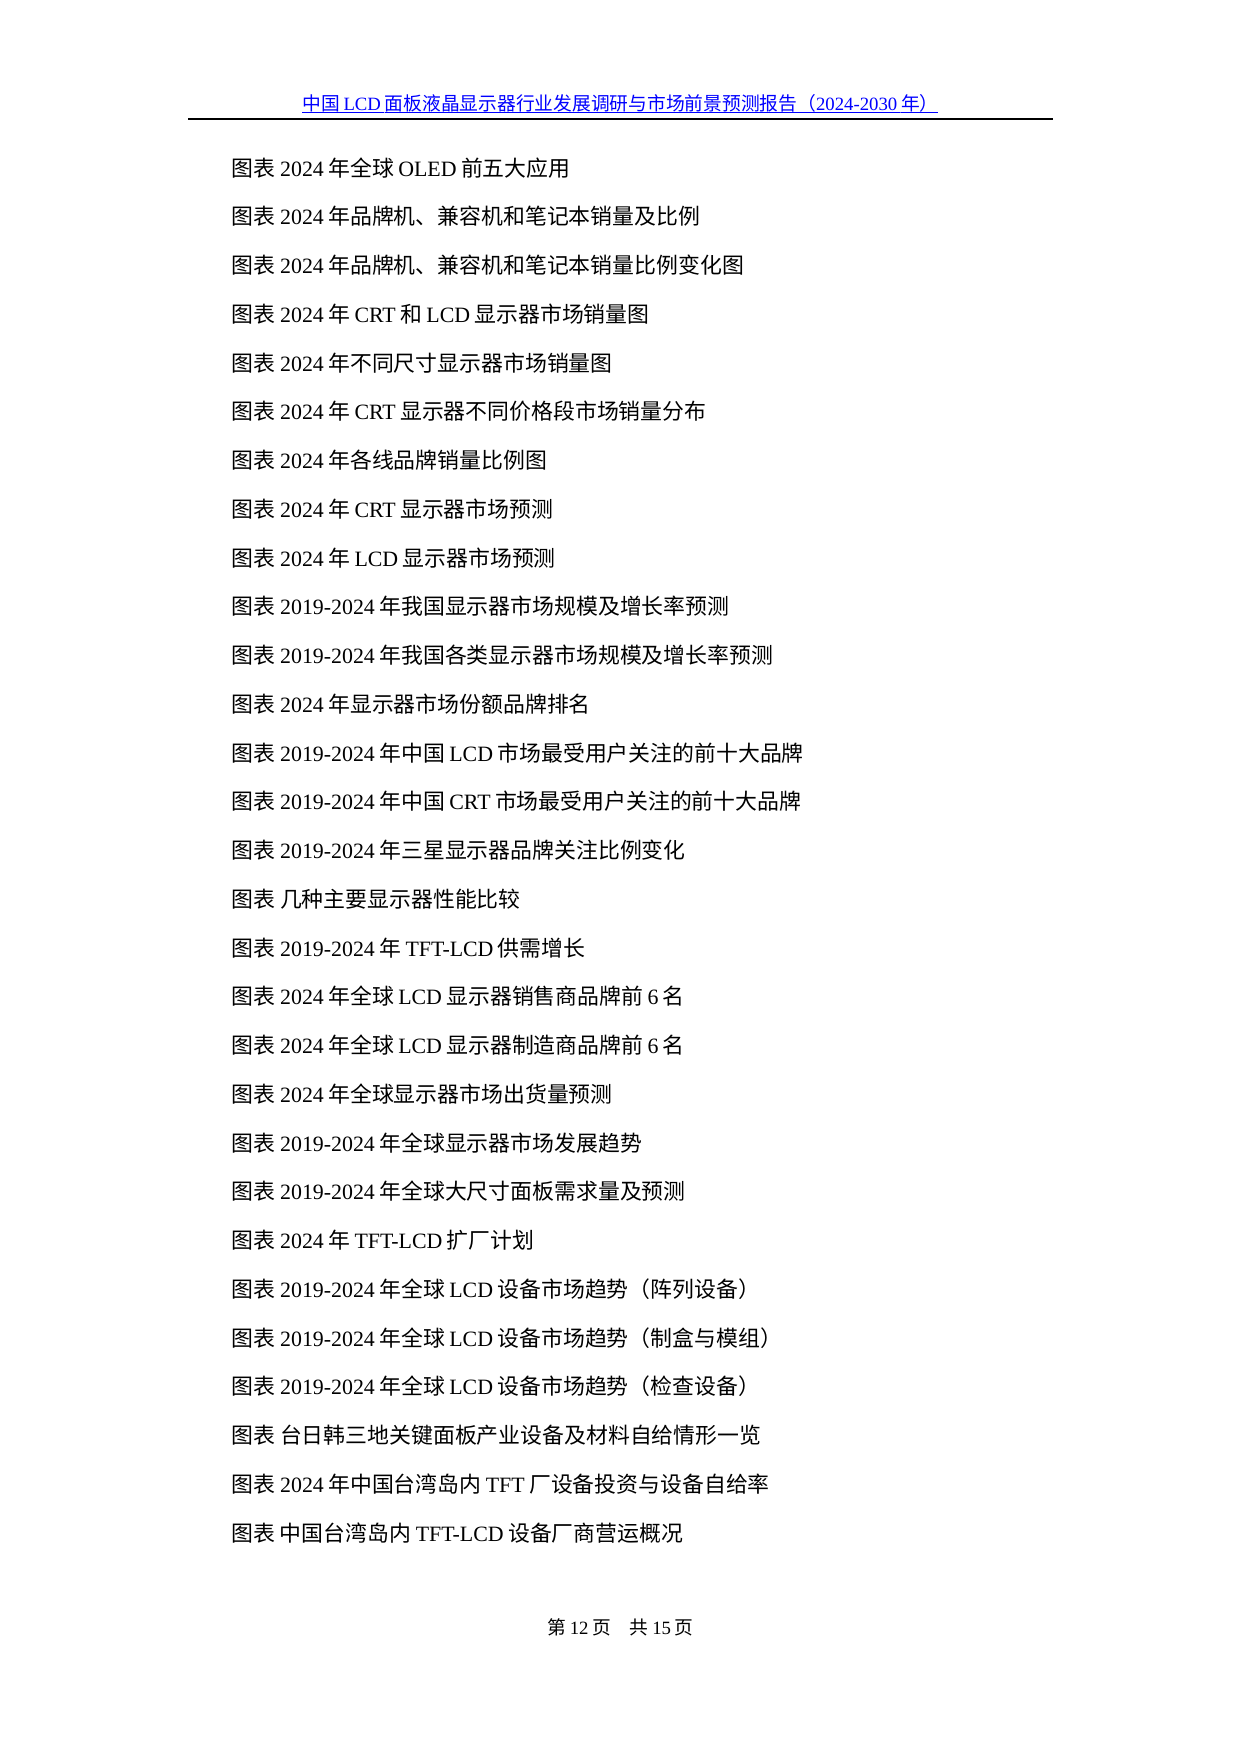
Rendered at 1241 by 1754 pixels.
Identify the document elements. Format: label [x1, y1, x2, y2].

text [187, 150, 1053, 1548]
